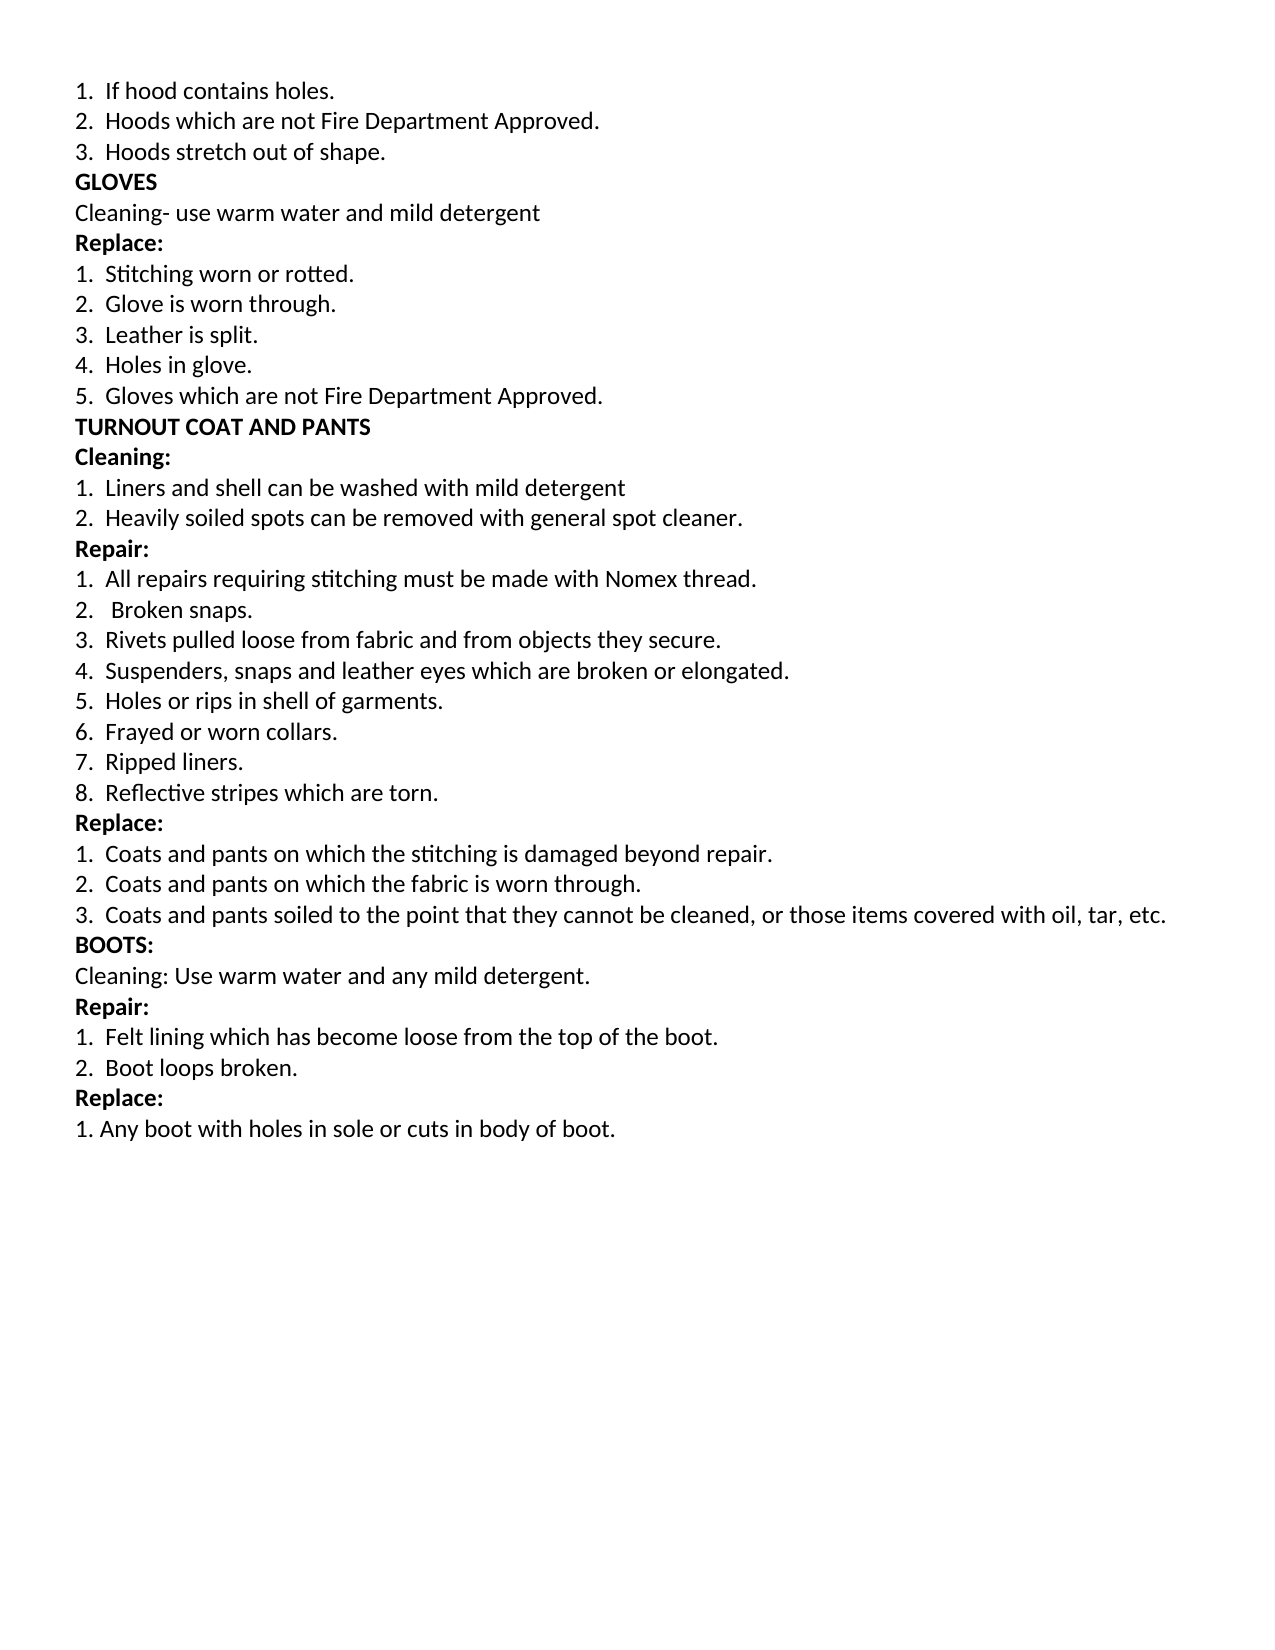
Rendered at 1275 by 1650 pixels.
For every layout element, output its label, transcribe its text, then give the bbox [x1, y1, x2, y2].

text 1. If hood contains holes. [75, 75, 1200, 106]
text 2. Heavily soiled spots can be removed with general spot cleaner. [75, 502, 1200, 533]
text 3. Coats and pants soiled to the point that they cannot be cleaned, or those items covered with oil, tar, etc. [75, 899, 1200, 929]
text GLOVES [75, 167, 1200, 197]
text BOOTS: [75, 929, 1200, 960]
text Replace: [75, 1082, 1200, 1113]
text 8. Reflective stripes which are torn. [75, 777, 1200, 807]
text 3. Hoods stretch out of shape. [75, 136, 1200, 167]
text 1. Liners and shell can be washed with mild detergent [75, 472, 1200, 502]
text 2. Glove is worn through. [75, 289, 1200, 319]
text 3. Rivets pulled loose from fabric and from objects they secure. [75, 624, 1200, 655]
text 5. Holes or rips in shell of garments. [75, 685, 1200, 716]
text 1. Any boot with holes in sole or cuts in body of boot. [75, 1113, 1200, 1143]
text 3. Leather is split. [75, 319, 1200, 350]
text 5. Gloves which are not Fire Department Approved. [75, 380, 1200, 411]
text 2. Broken snaps. [75, 594, 1200, 624]
text 2. Hoods which are not Fire Department Approved. [75, 106, 1200, 136]
text 1. All repairs requiring stitching must be made with Nomex thread. [75, 563, 1200, 594]
text Cleaning: [75, 441, 1200, 472]
text 2. Coats and pants on which the fabric is worn through. [75, 868, 1200, 899]
text TURNOUT COAT AND PANTS [75, 411, 1200, 441]
text Cleaning: Use warm water and any mild detergent. [75, 960, 1200, 991]
text 2. Boot loops broken. [75, 1052, 1200, 1082]
text 4. Suspenders, snaps and leather eyes which are broken or elongated. [75, 655, 1200, 685]
text Repair: [75, 533, 1200, 563]
text 6. Frayed or worn collars. [75, 716, 1200, 746]
text 4. Holes in glove. [75, 350, 1200, 380]
text Repair: [75, 991, 1200, 1021]
text 7. Ripped liners. [75, 746, 1200, 777]
text Replace: [75, 807, 1200, 838]
text Cleaning- use warm water and mild detergent [75, 197, 1200, 228]
text 1. Coats and pants on which the stitching is damaged beyond repair. [75, 838, 1200, 868]
text Replace: [75, 228, 1200, 258]
text 1. Felt lining which has become loose from the top of the boot. [75, 1021, 1200, 1052]
text 1. Stitching worn or rotted. [75, 258, 1200, 289]
